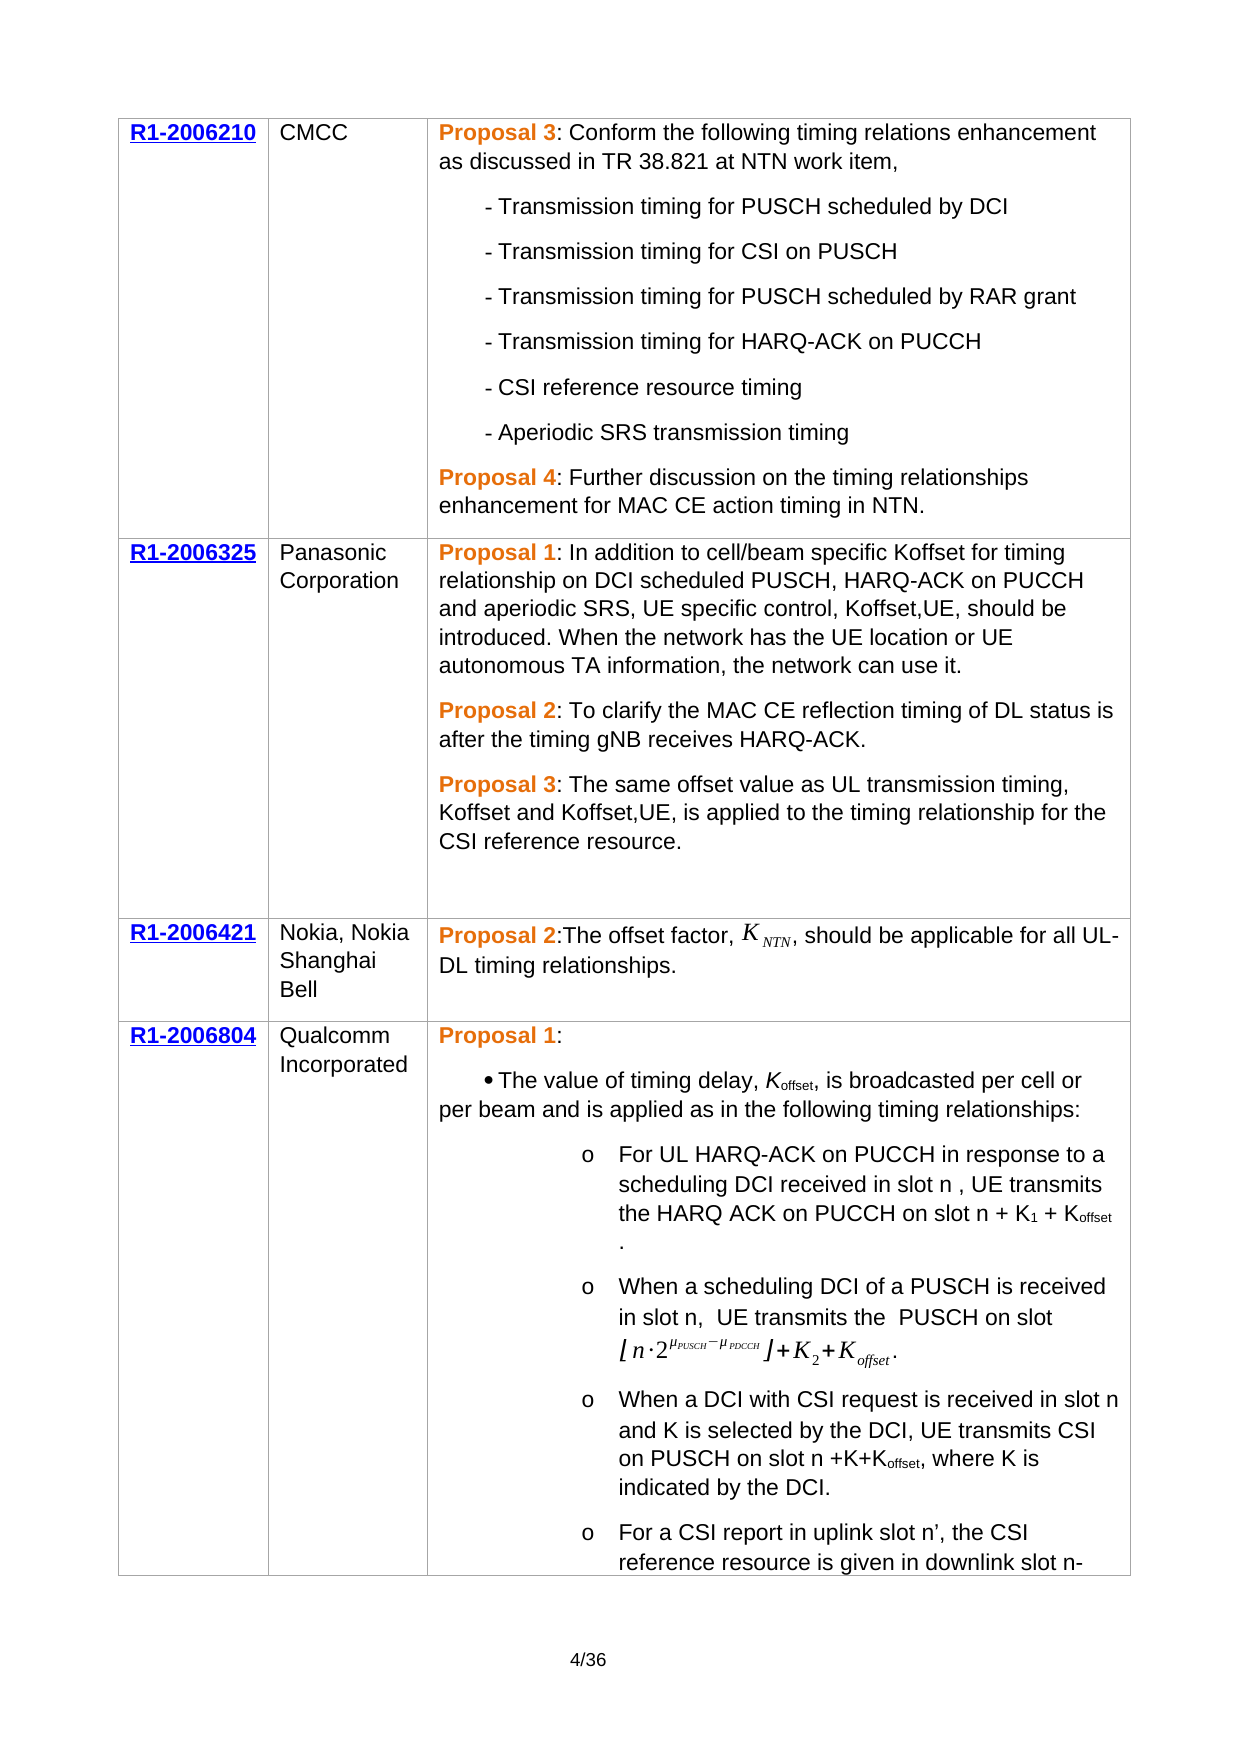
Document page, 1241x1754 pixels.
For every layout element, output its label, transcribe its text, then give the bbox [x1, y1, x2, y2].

table_cell R1-2006325 [119, 539, 268, 918]
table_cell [269, 1022, 427, 1575]
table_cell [428, 1022, 1130, 1575]
table_cell Panasonic Corporation [269, 539, 427, 918]
table_cell Proposal 3: Conform the following timing relations enhancement as discussed in TR 38.821 at NTN work item, Transmission timing for PUSCH scheduled by DCI Transmission timing for CSI on PUSCH Transmission timing for PUSCH scheduled by RAR grant Transmission timing for HARQ-ACK on PUCCH CSI reference resource timing Aperiodic SRS transmission timing Proposal 4: Further discussion on the timing relationships enhancement for MAC CE action timing in NTN. [428, 119, 1130, 537]
table_cell R1-2006804 [119, 1022, 268, 1575]
table_cell CMCC [269, 119, 427, 537]
table_cell Proposal 2:The offset factor, , should be applicable for all UL-DL timing relationships. [428, 919, 1130, 1021]
table_cell Proposal 1: In addition to cell/beam specific Koffset for timing relationship on DCI scheduled PUSCH, HARQ-ACK on PUCCH and aperiodic SRS, UE specific control, Koffset,UE, should be introduced. When the network has the UE location or UE autonomous TA information, the network can use it. Proposal 2: To clarify the MAC CE reflection timing of DL status is after the timing gNB receives HARQ-ACK. Proposal 3: The same offset value as UL transmission timing, Koffset and Koffset,UE, is applied to the timing relationship for the CSI reference resource. [428, 539, 1130, 918]
table_cell Nokia, Nokia Shanghai Bell [269, 919, 427, 1021]
table_cell R1-2006210 [119, 119, 268, 537]
table_cell R1-2006421 [119, 919, 268, 1021]
